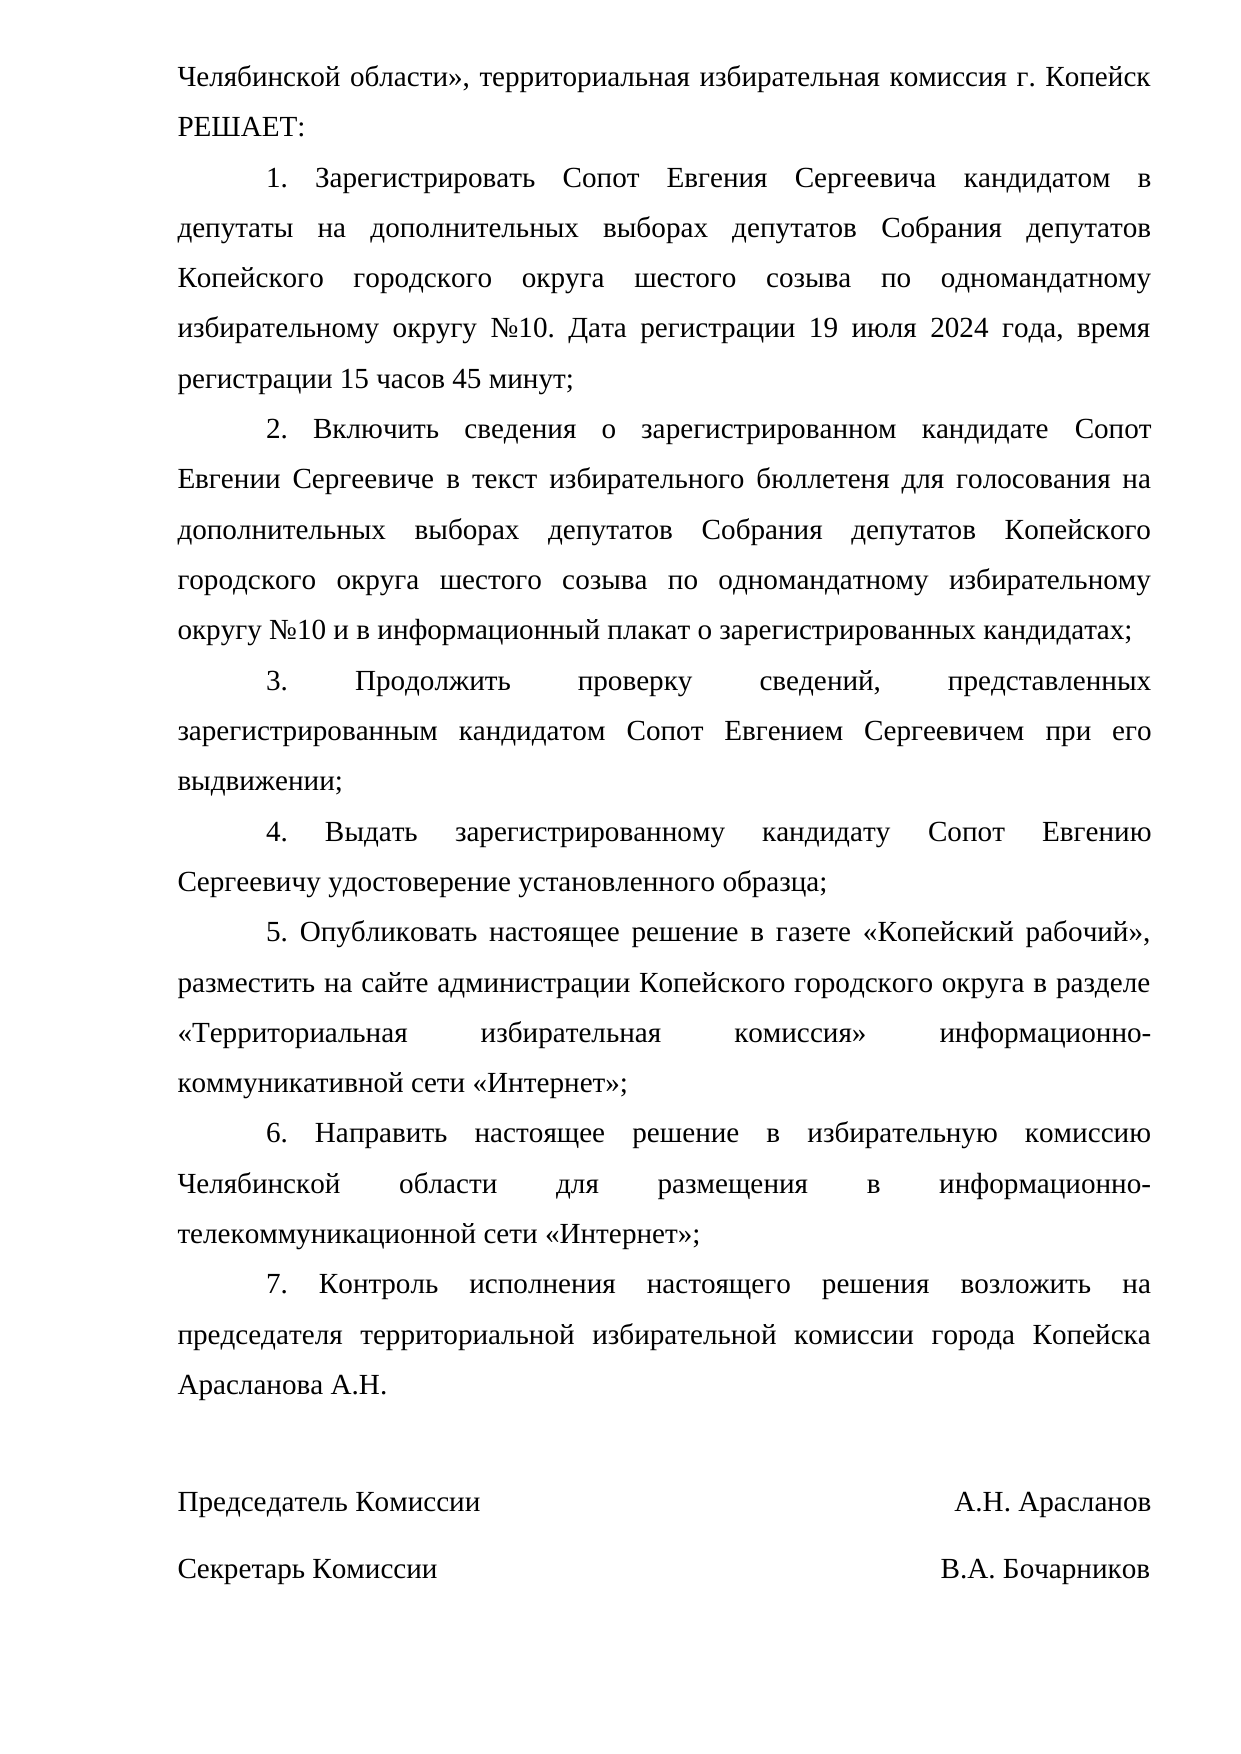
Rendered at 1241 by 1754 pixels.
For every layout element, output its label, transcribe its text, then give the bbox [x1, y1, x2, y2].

text 1. Зарегистрировать Сопот Евгения Сергеевича кандидатом в депутаты на дополнительных выборах депутатов Собрания депутатов Копейского городского округа шестого созыва по одномандатному избирательному округу №10. Дата регистрации 19 июля 2024 года, время регистрации 15 часов 45 минут; [177, 160, 1152, 394]
text 4. Выдать зарегистрированному кандидату Сопот Евгению Сергеевичу удостоверение установленного образца; [177, 814, 1152, 898]
text 6. Направить настоящее решение в избирательную комиссию Челябинской области для размещения в информационно-телекоммуникационной сети «Интернет»; [177, 1116, 1152, 1250]
text 2. Включить сведения о зарегистрированном кандидате Сопот Евгении Сергеевиче в текст избирательного бюллетеня для голосования на дополнительных выборах депутатов Собрания депутатов Копейского городского округа шестого созыва по одномандатному избирательному округу №10 и в информационный плакат о зарегистрированных кандидатах; [177, 411, 1152, 646]
text 5. Опубликовать настоящее решение в газете «Копейский рабочий», разместить на сайте администрации Копейского городского округа в разделе «Территориальная избирательная комиссия» информационно-коммуникативной сети «Интернет»; [177, 914, 1152, 1099]
text 3. Продолжить проверку сведений, представленных зарегистрированным кандидатом Сопот Евгением Сергеевичем при его выдвижении; [177, 663, 1152, 797]
text Секретарь Комиссии В.А. Бочарников [177, 1552, 1152, 1585]
text 7. Контроль исполнения настоящего решения возложить на председателя территориальной избирательной комиссии города Копейска Арасланова А.Н. [177, 1267, 1152, 1401]
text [177, 59, 1152, 143]
text Председатель Комиссии А.Н. Арасланов [177, 1484, 1152, 1518]
